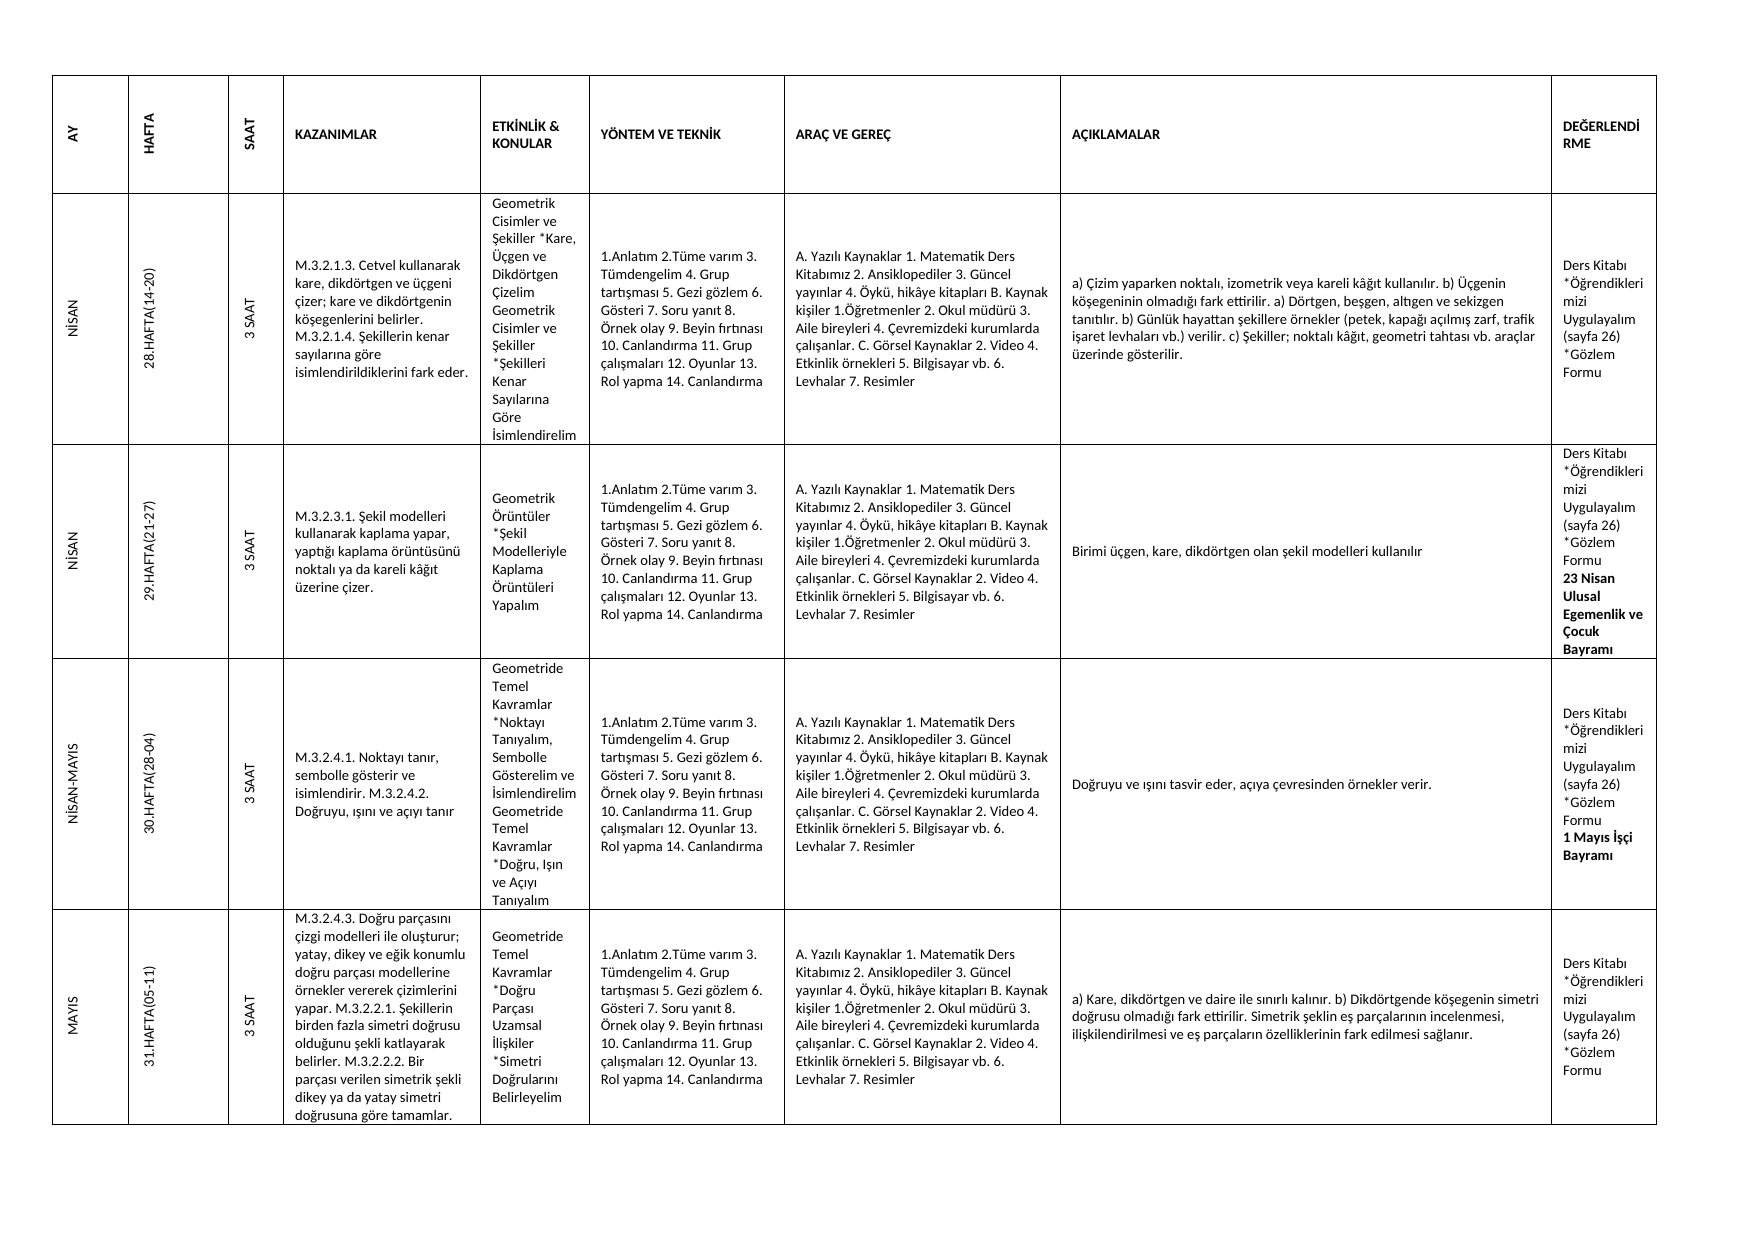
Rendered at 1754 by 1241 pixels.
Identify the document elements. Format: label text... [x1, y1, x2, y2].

table_cell NİSAN [53, 194, 128, 443]
table_header KAZANIMLAR [284, 76, 480, 193]
table_header ETKİNLİK & KONULAR [481, 76, 589, 193]
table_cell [590, 910, 784, 1123]
table_cell M.3.2.4.3. Doğru parçasını çizgi modelleri ile oluşturur; yatay, dikey ve eğik konumlu doğru parçası modellerine örnekler vererek çizimlerini yapar. M.3.2.2.1. Şekillerin birden fazla simetri doğrusu olduğunu şekli katlayarak belirler. M.3.2.2.2. Bir parçası verilen simetrik şekli dikey ya da yatay simetri doğrusuna göre tamamlar. [284, 910, 480, 1123]
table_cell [590, 194, 784, 443]
table_cell NİSAN-MAYIS [53, 659, 128, 909]
table_header AÇIKLAMALAR [1061, 76, 1551, 193]
table_cell Ders Kitabı *Öğrendiklerimizi Uygulayalım (sayfa 26) *Gözlem Formu 23 Nisan Ulusal Egemenlik ve Çocuk Bayramı [1552, 445, 1656, 658]
table_cell M.3.2.3.1. Şekil modelleri kullanarak kaplama yapar, yaptığı kaplama örüntüsünü noktalı ya da kareli kâğıt üzerine çizer. [284, 445, 480, 658]
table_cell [1552, 194, 1656, 443]
table_cell Geometrik Cisimler ve Şekiller *Kare, Üçgen ve Dikdörtgen Çizelim Geometrik Cisimler ve Şekiller *Şekilleri Kenar Sayılarına Göre İsimlendirelim [481, 194, 589, 443]
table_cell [785, 194, 1060, 443]
table_cell 31.HAFTA(05-11) [129, 910, 228, 1123]
table_cell 29.HAFTA(21-27) [129, 445, 228, 658]
table_header AY [53, 76, 128, 193]
table_header ARAÇ VE GEREÇ [785, 76, 1060, 193]
table_cell a) Çizim yaparken noktalı, izometrik veya kareli kâğıt kullanılır. b) Üçgenin köşegeninin olmadığı fark ettirilir. a) Dörtgen, beşgen, altıgen ve sekizgen tanıtılır. b) Günlük hayattan şekillere örnekler (petek, kapağı açılmış zarf, trafik işaret levhaları vb.) verilir. c) Şekiller; noktalı kâğıt, geometri tahtası vb. araçlar üzerinde gösterilir. [1061, 194, 1551, 443]
table_cell 30.HAFTA(28-04) [129, 659, 228, 909]
table_cell 3 SAAT [229, 445, 283, 658]
table_cell MAYIS [53, 910, 128, 1123]
table_cell Ders Kitabı *Öğrendiklerimizi Uygulayalım (sayfa 26) *Gözlem Formu 1 Mayıs İşçi Bayramı [1552, 659, 1656, 909]
table_header DEĞERLENDİRME [1552, 76, 1656, 193]
table_header HAFTA [129, 76, 228, 193]
table_cell 3 SAAT [229, 659, 283, 909]
table_cell Geometride Temel Kavramlar *Doğru Parçası Uzamsal İlişkiler *Simetri Doğrularını Belirleyelim [481, 910, 589, 1123]
table_cell M.3.2.1.3. Cetvel kullanarak kare, dikdörtgen ve üçgeni çizer; kare ve dikdörtgenin köşegenlerini belirler. M.3.2.1.4. Şekillerin kenar sayılarına göre isimlendirildiklerini fark eder. [284, 194, 480, 443]
table_cell M.3.2.4.1. Noktayı tanır, sembolle gösterir ve isimlendirir. M.3.2.4.2. Doğruyu, ışını ve açıyı tanır [284, 659, 480, 909]
table_cell 28.HAFTA(14-20) [129, 194, 228, 443]
table_cell Geometrik Örüntüler *Şekil Modelleriyle Kaplama Örüntüleri Yapalım [481, 445, 589, 658]
table_header YÖNTEM VE TEKNİK [590, 76, 784, 193]
table_cell NİSAN [53, 445, 128, 658]
table_cell 3 SAAT [229, 910, 283, 1123]
table_header SAAT [229, 76, 283, 193]
table_cell a) Kare, dikdörtgen ve daire ile sınırlı kalınır. b) Dikdörtgende köşegenin simetri doğrusu olmadığı fark ettirilir. Simetrik şeklin eş parçalarının incelenmesi, ilişkilendirilmesi ve eş parçaların özelliklerinin fark edilmesi sağlanır. [1061, 910, 1551, 1123]
table_cell 3 SAAT [229, 194, 283, 443]
table_cell Birimi üçgen, kare, dikdörtgen olan şekil modelleri kullanılır [1061, 445, 1551, 658]
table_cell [1552, 910, 1656, 1123]
table_cell Doğruyu ve ışını tasvir eder, açıya çevresinden örnekler verir. [1061, 659, 1551, 909]
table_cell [785, 910, 1060, 1123]
table_cell Geometride Temel Kavramlar *Noktayı Tanıyalım, Sembolle Gösterelim ve İsimlendirelim Geometride Temel Kavramlar *Doğru, Işın ve Açıyı Tanıyalım [481, 659, 589, 909]
